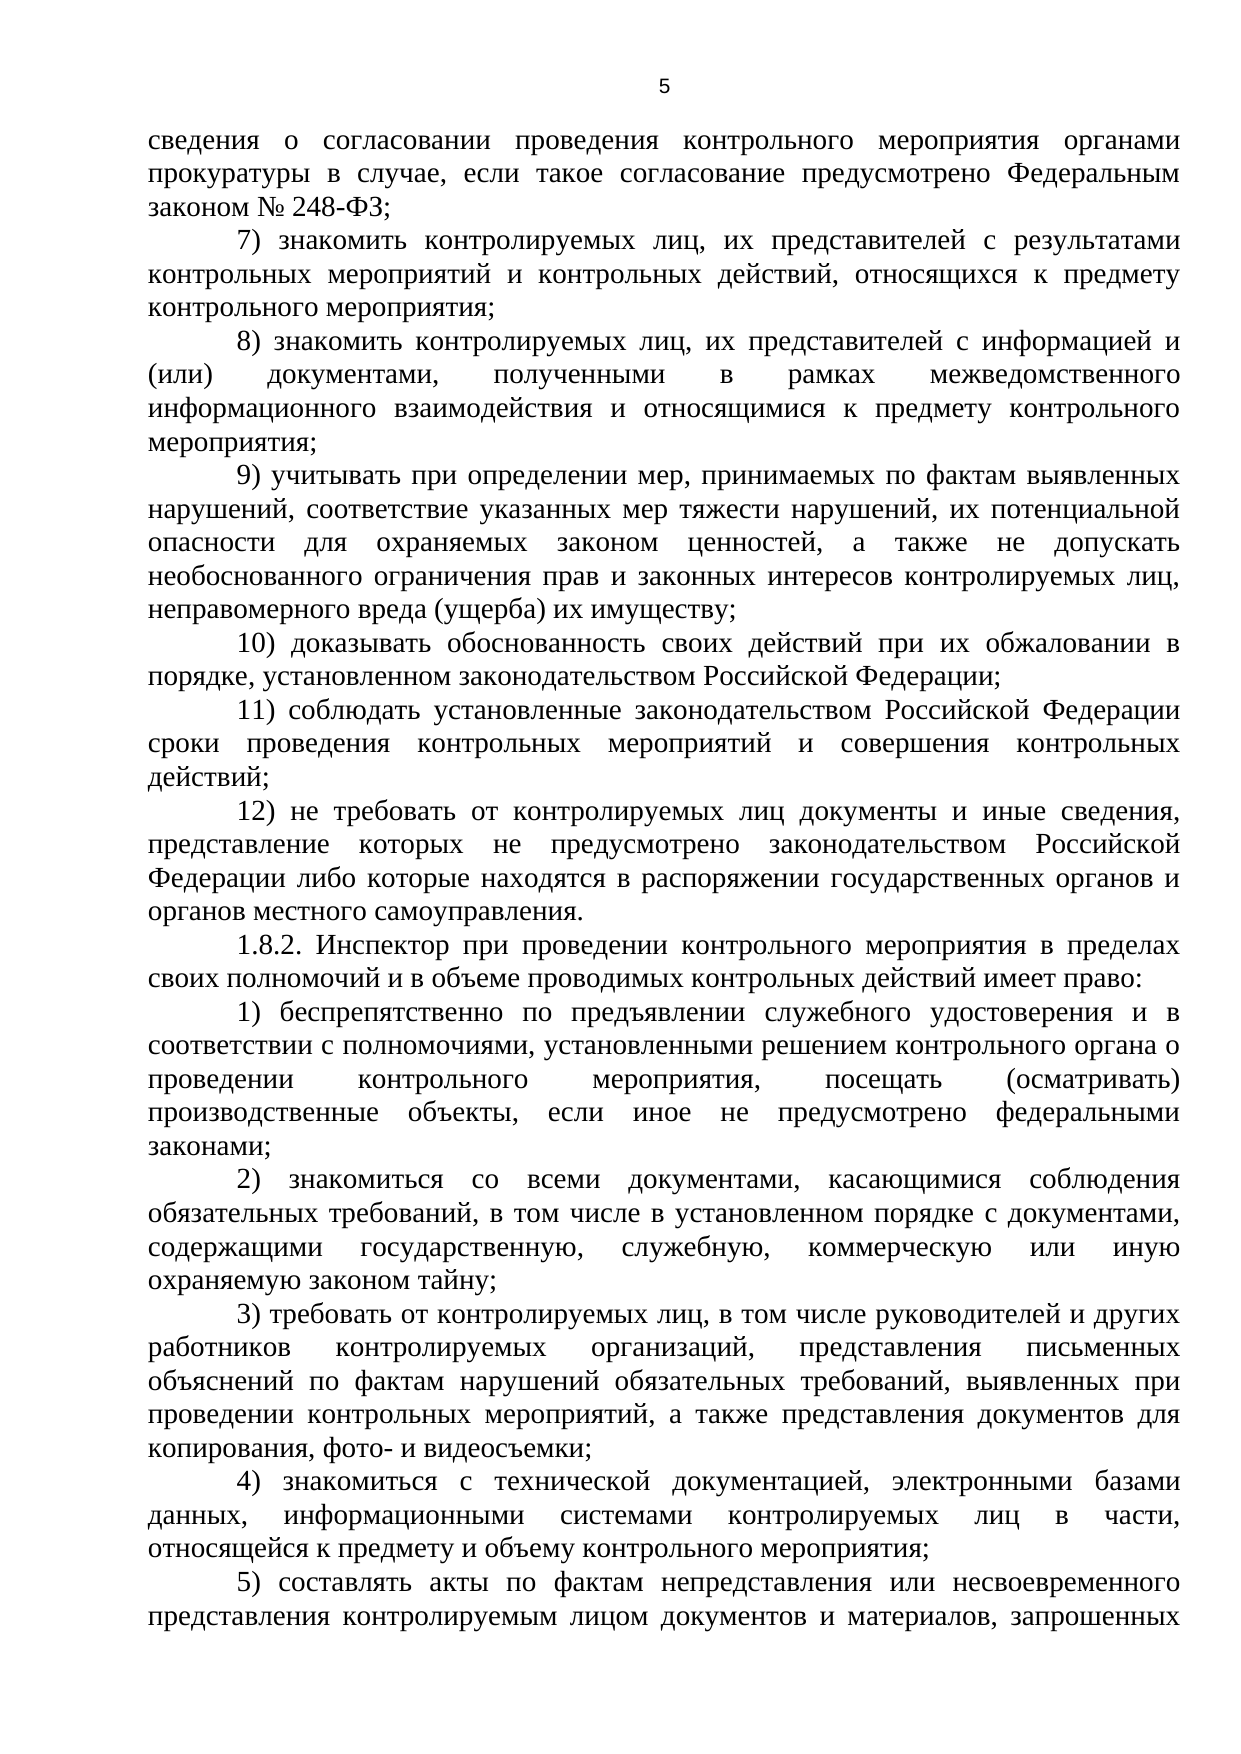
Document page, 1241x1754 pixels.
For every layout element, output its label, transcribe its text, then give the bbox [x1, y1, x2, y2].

list 12) не требовать от контролируемых лиц документы и иные сведения, представление которых не предусмотрено законодательством Российской Федерации либо которые находятся в распоряжении государственных органов и органов местного самоуправления. [148, 793, 1181, 927]
list 9) учитывать при определении мер, принимаемых по фактам выявленных нарушений, соответствие указанных мер тяжести нарушений, их потенциальной опасности для охраняемых законом ценностей, а также не допускать необоснованного ограничения прав и законных интересов контролируемых лиц, неправомерного вреда (ущерба) их имуществу; [148, 457, 1181, 625]
list 2) знакомиться со всеми документами, касающимися соблюдения обязательных требований, в том числе в установленном порядке с документами, содержащими государственную, служебную, коммерческую или иную охраняемую законом тайну; [148, 1162, 1181, 1296]
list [148, 122, 1181, 222]
list 1) беспрепятственно по предъявлении служебного удостоверения и в соответствии с полномочиями, установленными решением контрольного органа о проведении контрольного мероприятия, посещать (осматривать) производственные объекты, если иное не предусмотрено федеральными законами; [148, 994, 1181, 1162]
list 3) требовать от контролируемых лиц, в том числе руководителей и других работников контролируемых организаций, представления письменных объяснений по фактам нарушений обязательных требований, выявленных при проведении контрольных мероприятий, а также представления документов для копирования, фото- и видеосъемки; [148, 1296, 1181, 1463]
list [148, 1564, 1181, 1631]
list 10) доказывать обоснованность своих действий при их обжаловании в порядке, установленном законодательством Российской Федерации; [148, 625, 1181, 692]
list 11) соблюдать установленные законодательством Российской Федерации сроки проведения контрольных мероприятий и совершения контрольных действий; [148, 692, 1181, 793]
list 7) знакомить контролируемых лиц, их представителей с результатами контрольных мероприятий и контрольных действий, относящихся к предмету контрольного мероприятия; [148, 222, 1181, 323]
list 8) знакомить контролируемых лиц, их представителей с информацией и (или) документами, полученными в рамках межведомственного информационного взаимодействия и относящимися к предмету контрольного мероприятия; [148, 323, 1181, 457]
list 1.8.2. Инспектор при проведении контрольного мероприятия в пределах своих полномочий и в объеме проводимых контрольных действий имеет право: [148, 927, 1181, 994]
list 4) знакомиться с технической документацией, электронными базами данных, информационными системами контролируемых лиц в части, относящейся к предмету и объему контрольного мероприятия; [148, 1463, 1181, 1564]
